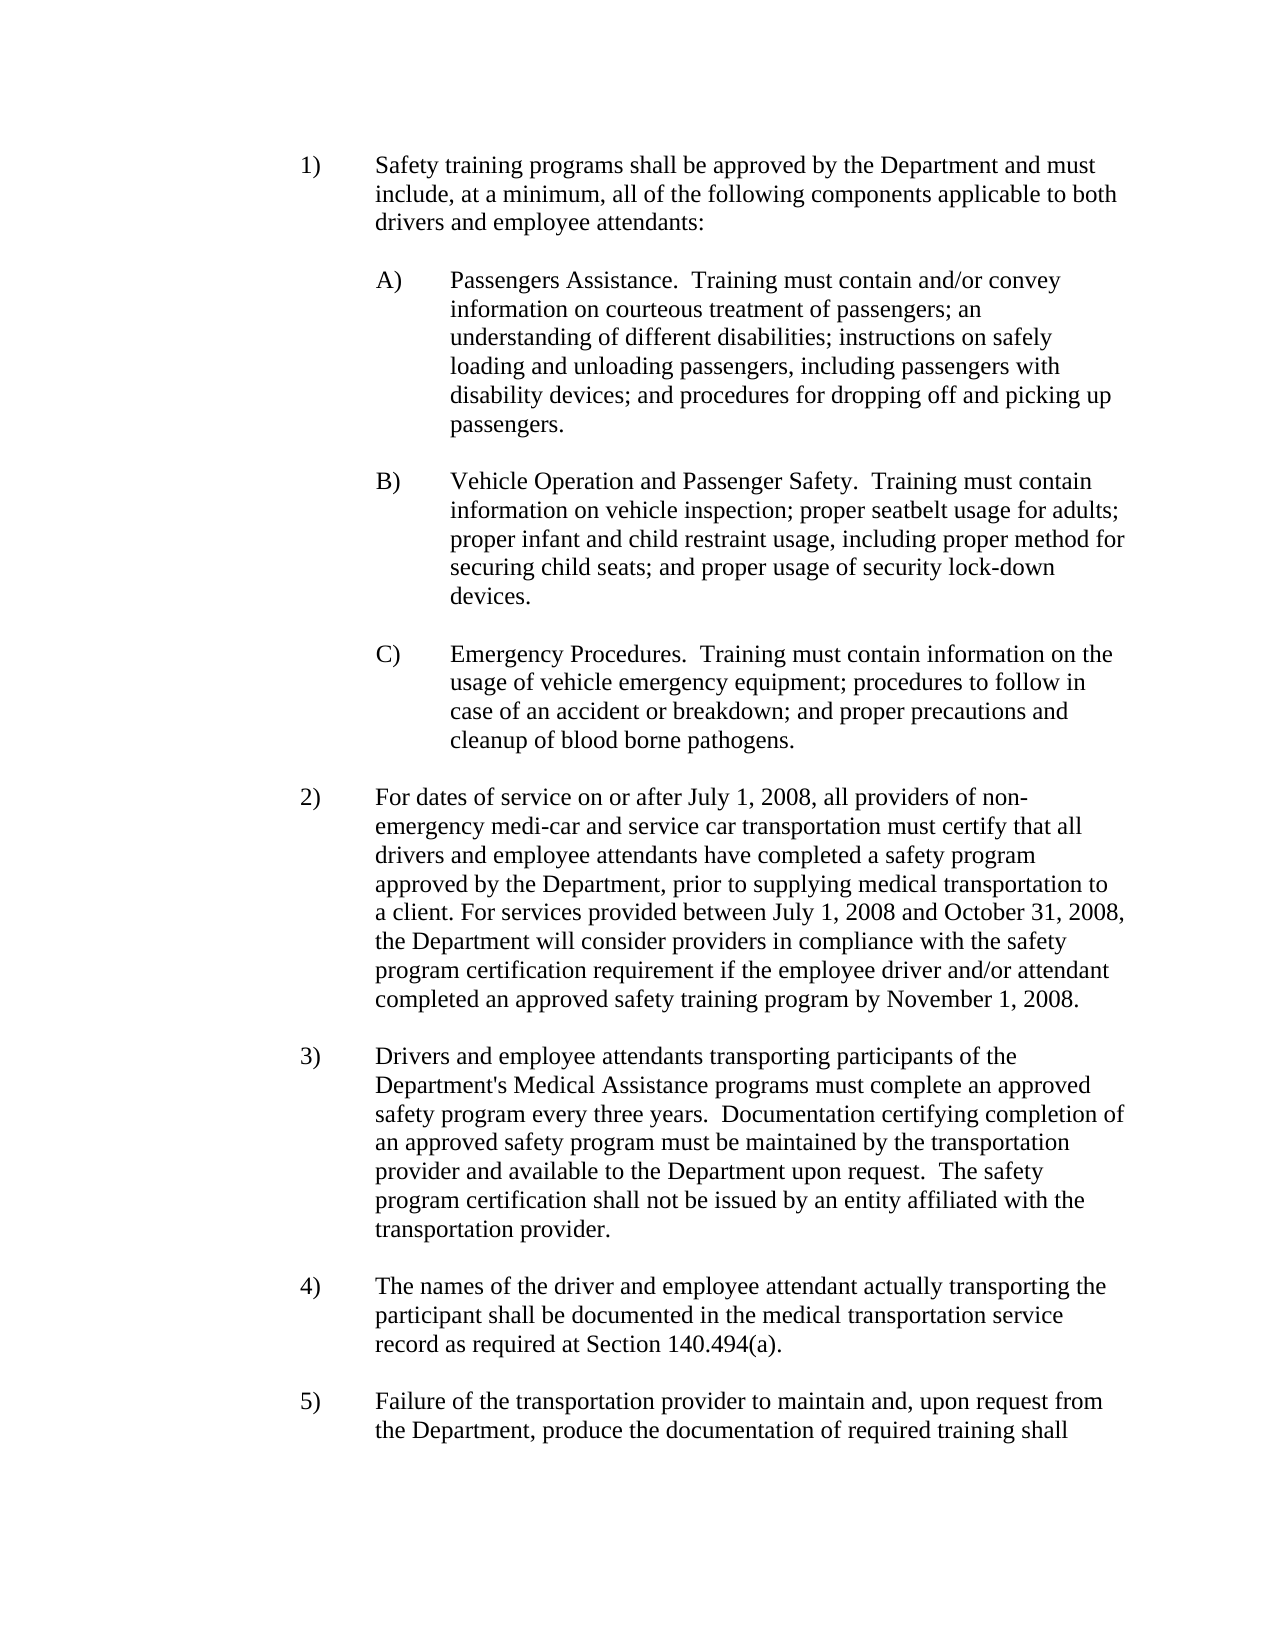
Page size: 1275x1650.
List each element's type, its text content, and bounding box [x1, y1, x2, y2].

text 3) Drivers and employee attendants transporting participants of the Department's Medical Assistance programs must complete an approved safety program every three years. Documentation certifying completion of an approved safety program must be maintained by the transportation provider and available to the Department upon request. The safety program certification shall not be issued by an entity affiliated with the transportation provider. [300, 1041, 1125, 1242]
text A) Passengers Assistance. Training must contain and/or convey information on courteous treatment of passengers; an understanding of different disabilities; instructions on safely loading and unloading passengers, including passengers with disability devices; and procedures for dropping off and picking up passengers. [376, 265, 1125, 437]
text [300, 1386, 1125, 1444]
text 1) Safety training programs shall be approved by the Department and must include, at a minimum, all of the following components applicable to both drivers and employee attendants: [300, 150, 1125, 236]
text B) Vehicle Operation and Passenger Safety. Training must contain information on vehicle inspection; proper seatbelt usage for adults; proper infant and child restraint usage, including proper method for securing child seats; and proper usage of security lock-down devices. [376, 466, 1125, 610]
text 4) The names of the driver and employee attendant actually transporting the participant shall be documented in the medical transportation service record as required at Section 140.494(a). [300, 1271, 1125, 1357]
text 2) For dates of service on or after July 1, 2008, all providers of non-emergency medi-car and service car transportation must certify that all drivers and employee attendants have completed a safety program approved by the Department, prior to supplying medical transportation to a client. For services provided between July 1, 2008 and October 31, 2008, the Department will consider providers in compliance with the safety program certification requirement if the employee driver and/or attendant completed an approved safety training program by November 1, 2008. [300, 782, 1125, 1012]
text C) Emergency Procedures. Training must contain information on the usage of vehicle emergency equipment; procedures to follow in case of an accident or breakdown; and proper precautions and cleanup of blood borne pathogens. [376, 639, 1125, 754]
